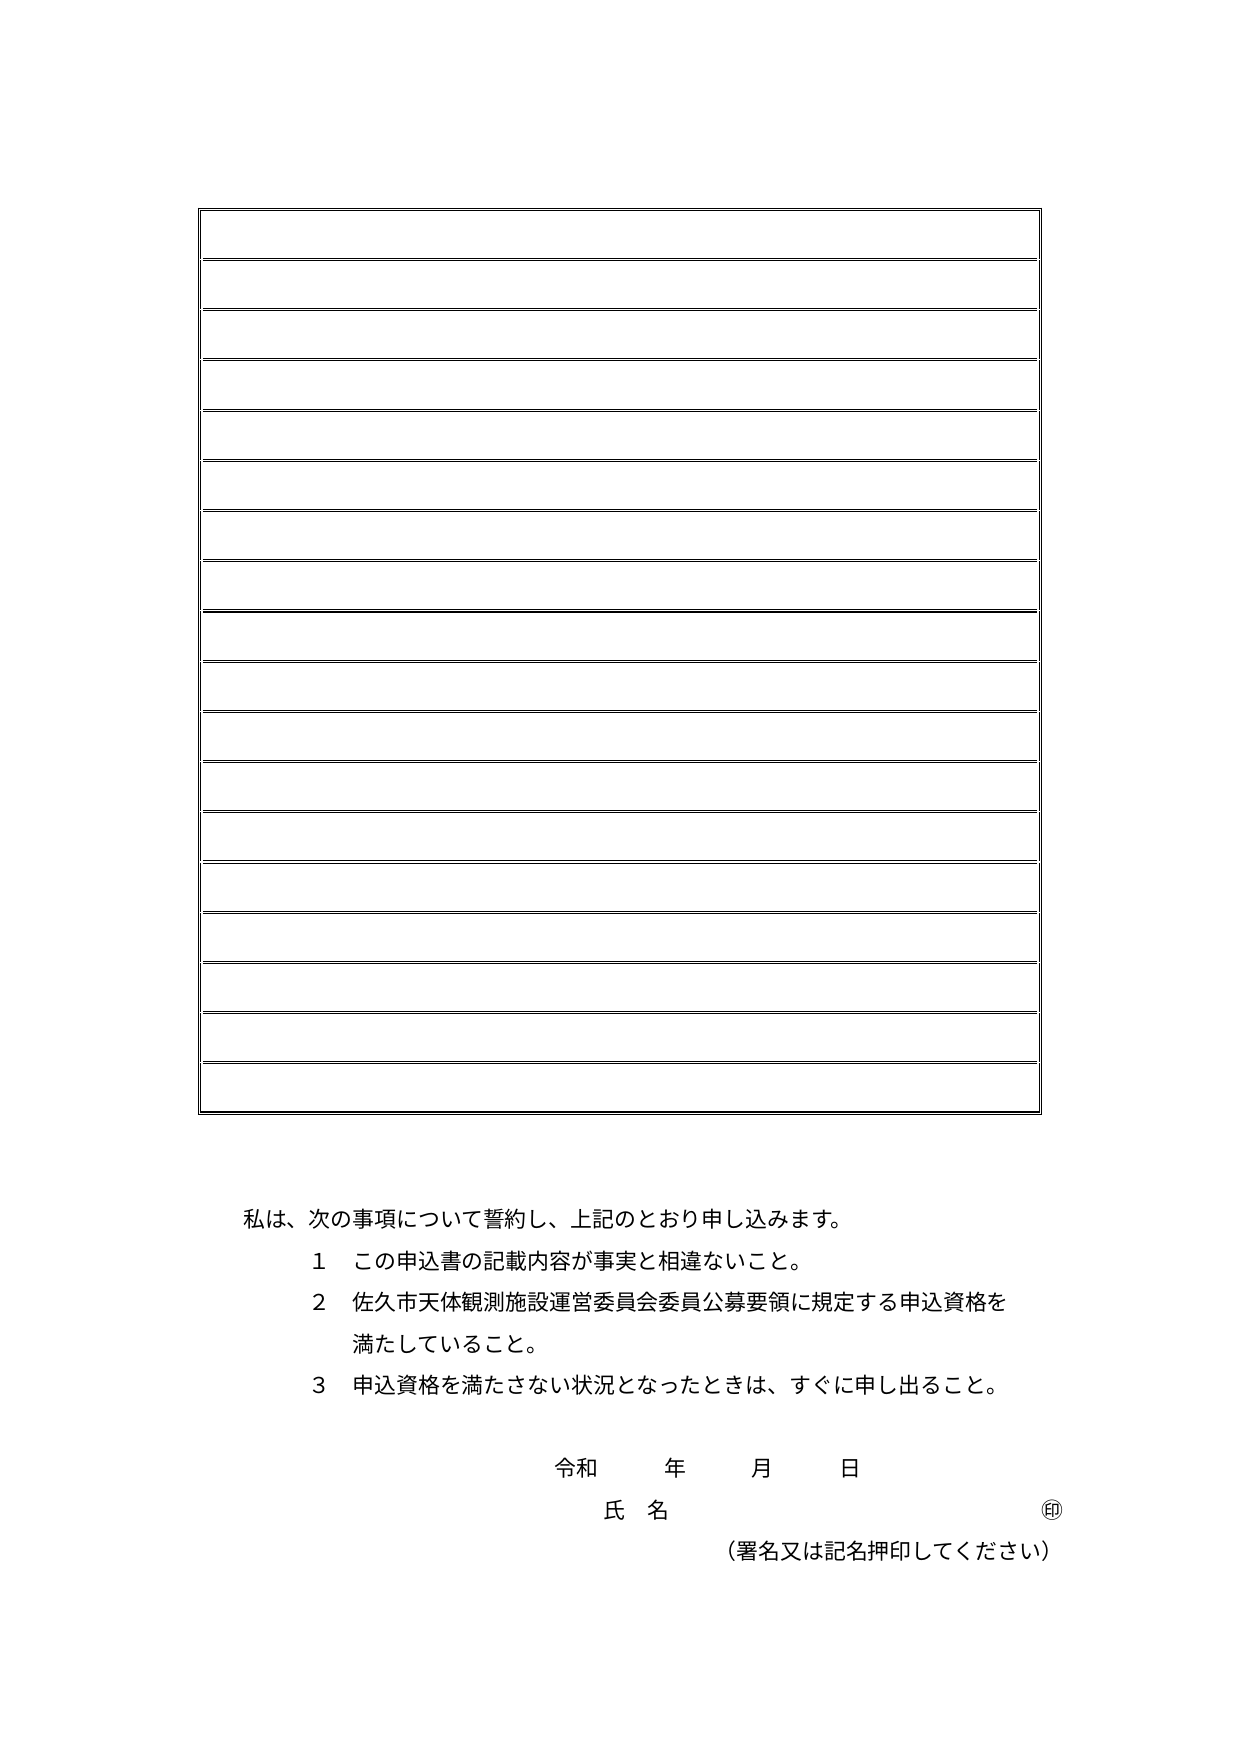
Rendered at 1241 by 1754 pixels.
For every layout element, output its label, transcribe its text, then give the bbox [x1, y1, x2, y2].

table_cell [201, 211, 1039, 258]
table_cell [199, 308, 1041, 358]
table_cell [199, 258, 1041, 308]
table_cell [199, 1061, 1041, 1111]
table_cell [201, 660, 1039, 710]
table_cell [201, 459, 1039, 509]
table_cell [199, 760, 1041, 810]
text 氏 名 ㊞ [177, 1488, 1063, 1529]
table_cell [201, 409, 1039, 459]
table_cell [199, 1011, 1041, 1061]
text 私は、次の事項について誓約し、上記のとおり申し込みます。 [177, 1197, 1063, 1239]
text 令和 年 月 日 [177, 1446, 1063, 1488]
table_cell [201, 911, 1039, 961]
text 満たしていること。 [177, 1322, 1063, 1363]
text ３ 申込資格を満たさない状況となったときは、すぐに申し出ること。 [177, 1363, 1063, 1405]
text １ この申込書の記載内容が事実と相違ないこと。 [177, 1239, 1063, 1280]
table_cell [199, 860, 1041, 911]
table_cell [199, 609, 1041, 659]
table_cell [199, 559, 1041, 609]
text ２ 佐久市天体観測施設運営委員会委員公募要領に規定する申込資格を [177, 1280, 1063, 1322]
table_cell [199, 810, 1041, 860]
text （署名又は記名押印してください） [177, 1529, 1063, 1571]
table_cell [199, 358, 1041, 408]
table_cell [201, 710, 1039, 760]
table_cell [199, 509, 1041, 559]
table_cell [201, 961, 1039, 1011]
